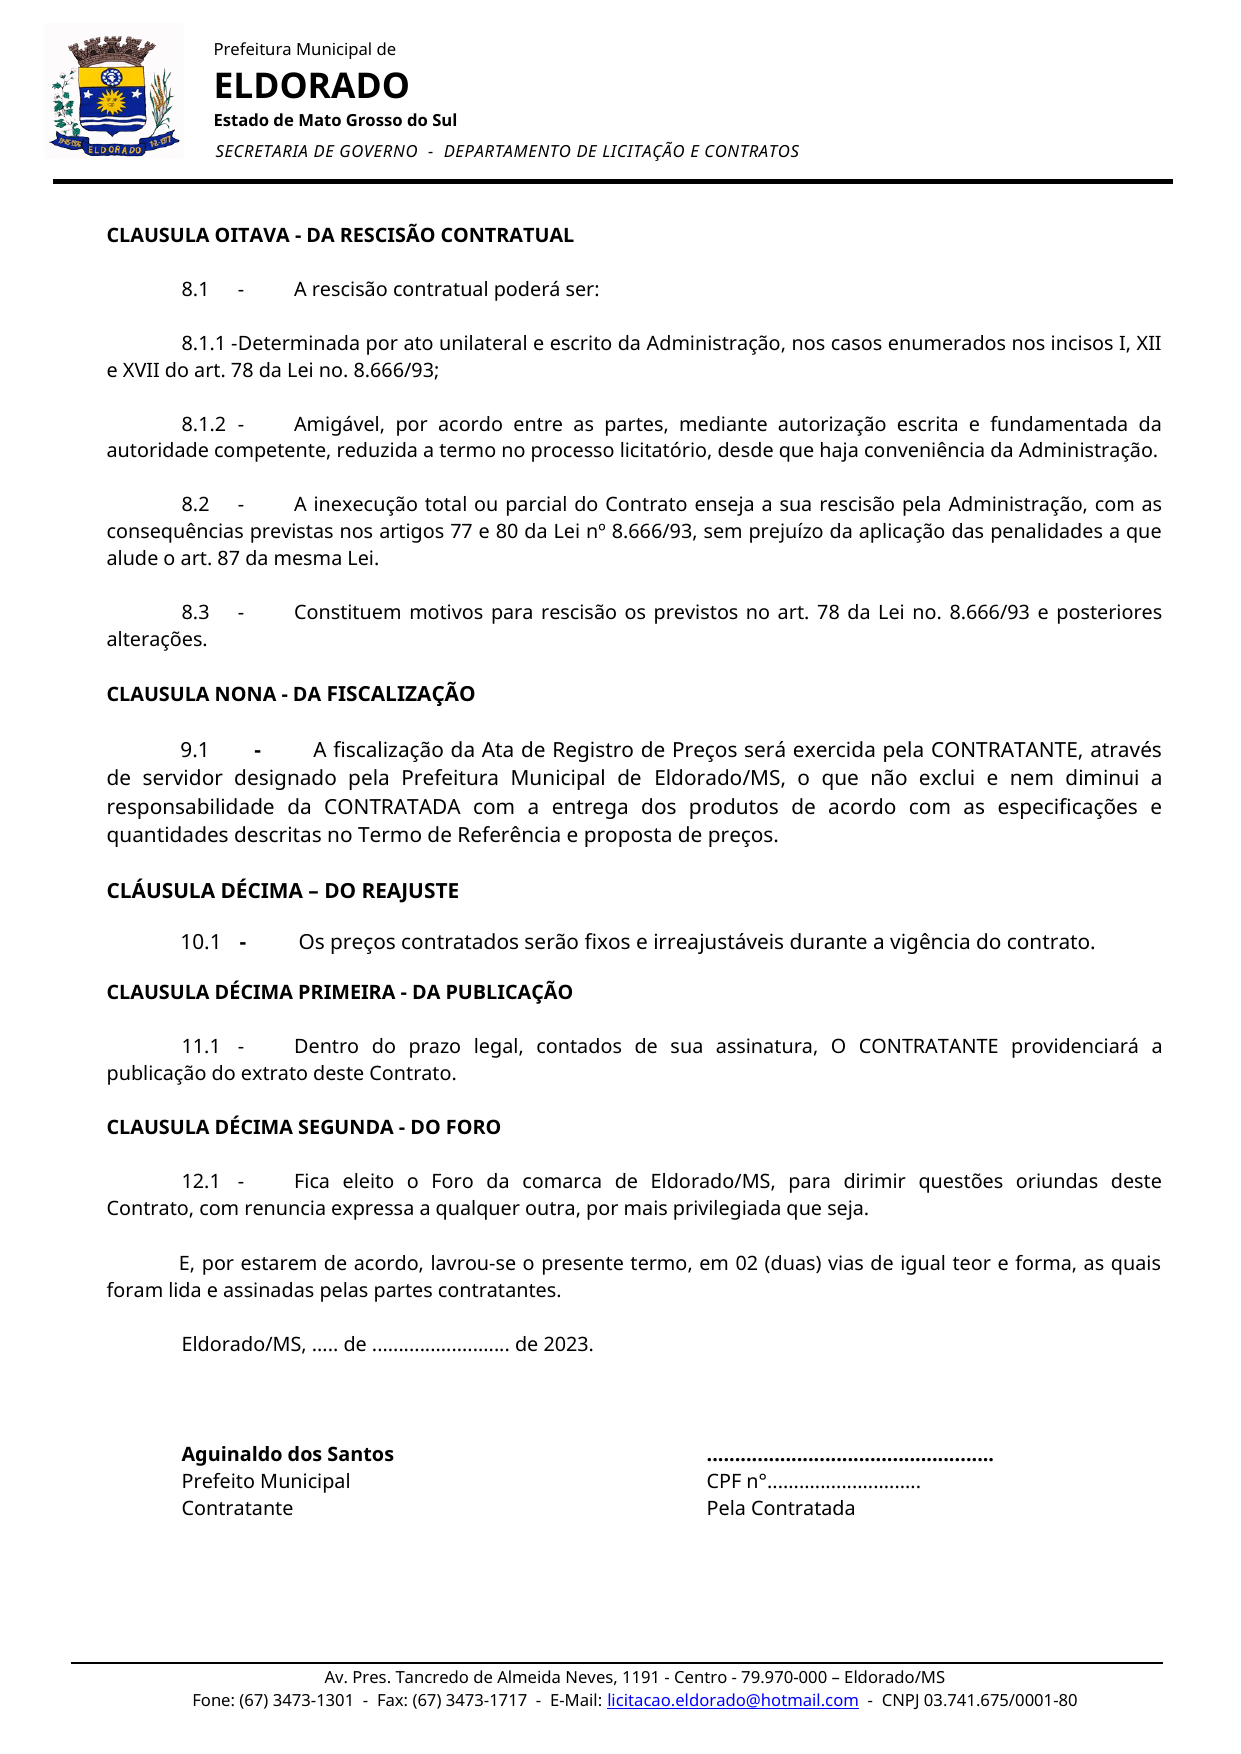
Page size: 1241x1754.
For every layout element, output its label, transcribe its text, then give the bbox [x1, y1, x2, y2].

picture [43, 23, 184, 159]
text 8.3 - Constituem motivos para rescisão os previstos no art. 78 da Lei no. 8.666/93 e posteriores alterações. [106, 599, 1163, 653]
text Aguinaldo dos Santos ................................................... [106, 1440, 1163, 1467]
text 12.1 - Fica eleito o Foro da comarca de Eldorado/MS, para dirimir questões oriundas deste Contrato, com renuncia expressa a qualquer outra, por mais privilegiada que seja. [106, 1167, 1163, 1221]
text CLAUSULA DÉCIMA PRIMEIRA - DA PUBLICAÇÃO [106, 978, 1163, 1005]
text E, por estarem de acordo, lavrou-se o presente termo, em 02 (duas) vias de igual teor e forma, as quais foram lida e assinadas pelas partes contratantes. [106, 1249, 1163, 1303]
text 8.1.2 - Amigável, por acordo entre as partes, mediante autorização escrita e fundamentada da autoridade competente, reduzida a termo no processo licitatório, desde que haja conveniência da Administração. [106, 410, 1163, 464]
text 10.1 - Os preços contratados serão fixos e irreajustáveis durante a vigência do contrato. [106, 927, 1163, 955]
text Eldorado/MS, ..... de .......................... de 2023. [106, 1331, 1163, 1357]
text CLAUSULA NONA - DA FISCALIZAÇÃO [106, 679, 1163, 708]
text 11.1 - Dentro do prazo legal, contados de sua assinatura, O CONTRATANTE providenciará a publicação do extrato deste Contrato. [106, 1032, 1163, 1086]
text CLAUSULA DÉCIMA SEGUNDA - DO FORO [106, 1113, 1163, 1140]
text 8.1 - A rescisão contratual poderá ser: [106, 275, 1163, 302]
text Contratante Pela Contratada [106, 1494, 1163, 1521]
text 8.1.1 - Determinada por ato unilateral e escrito da Administração, nos casos enumerados nos incisos I, XII e XVII do art. 78 da Lei no. 8.666/93; [106, 329, 1163, 383]
text CLÁUSULA DÉCIMA – DO REAJUSTE [106, 876, 1163, 904]
text Prefeito Municipal CPF n°............................. [106, 1467, 1163, 1494]
text 9.1 - A fiscalização da Ata de Registro de Preços será exercida pela CONTRATANTE, através de servidor designado pela Prefeitura Municipal de Eldorado/MS, o que não exclui e nem diminui a responsabilidade da CONTRATADA com a entrega dos produtos de acordo com as especificações e quantidades descritas no Termo de Referência e proposta de preços. [106, 735, 1163, 849]
text 8.2 - A inexecução total ou parcial do Contrato enseja a sua rescisão pela Administração, com as consequências previstas nos artigos 77 e 80 da Lei nº 8.666/93, sem prejuízo da aplicação das penalidades a que alude o art. 87 da mesma Lei. [106, 491, 1163, 572]
text CLAUSULA OITAVA - DA RESCISÃO CONTRATUAL [106, 221, 1163, 248]
